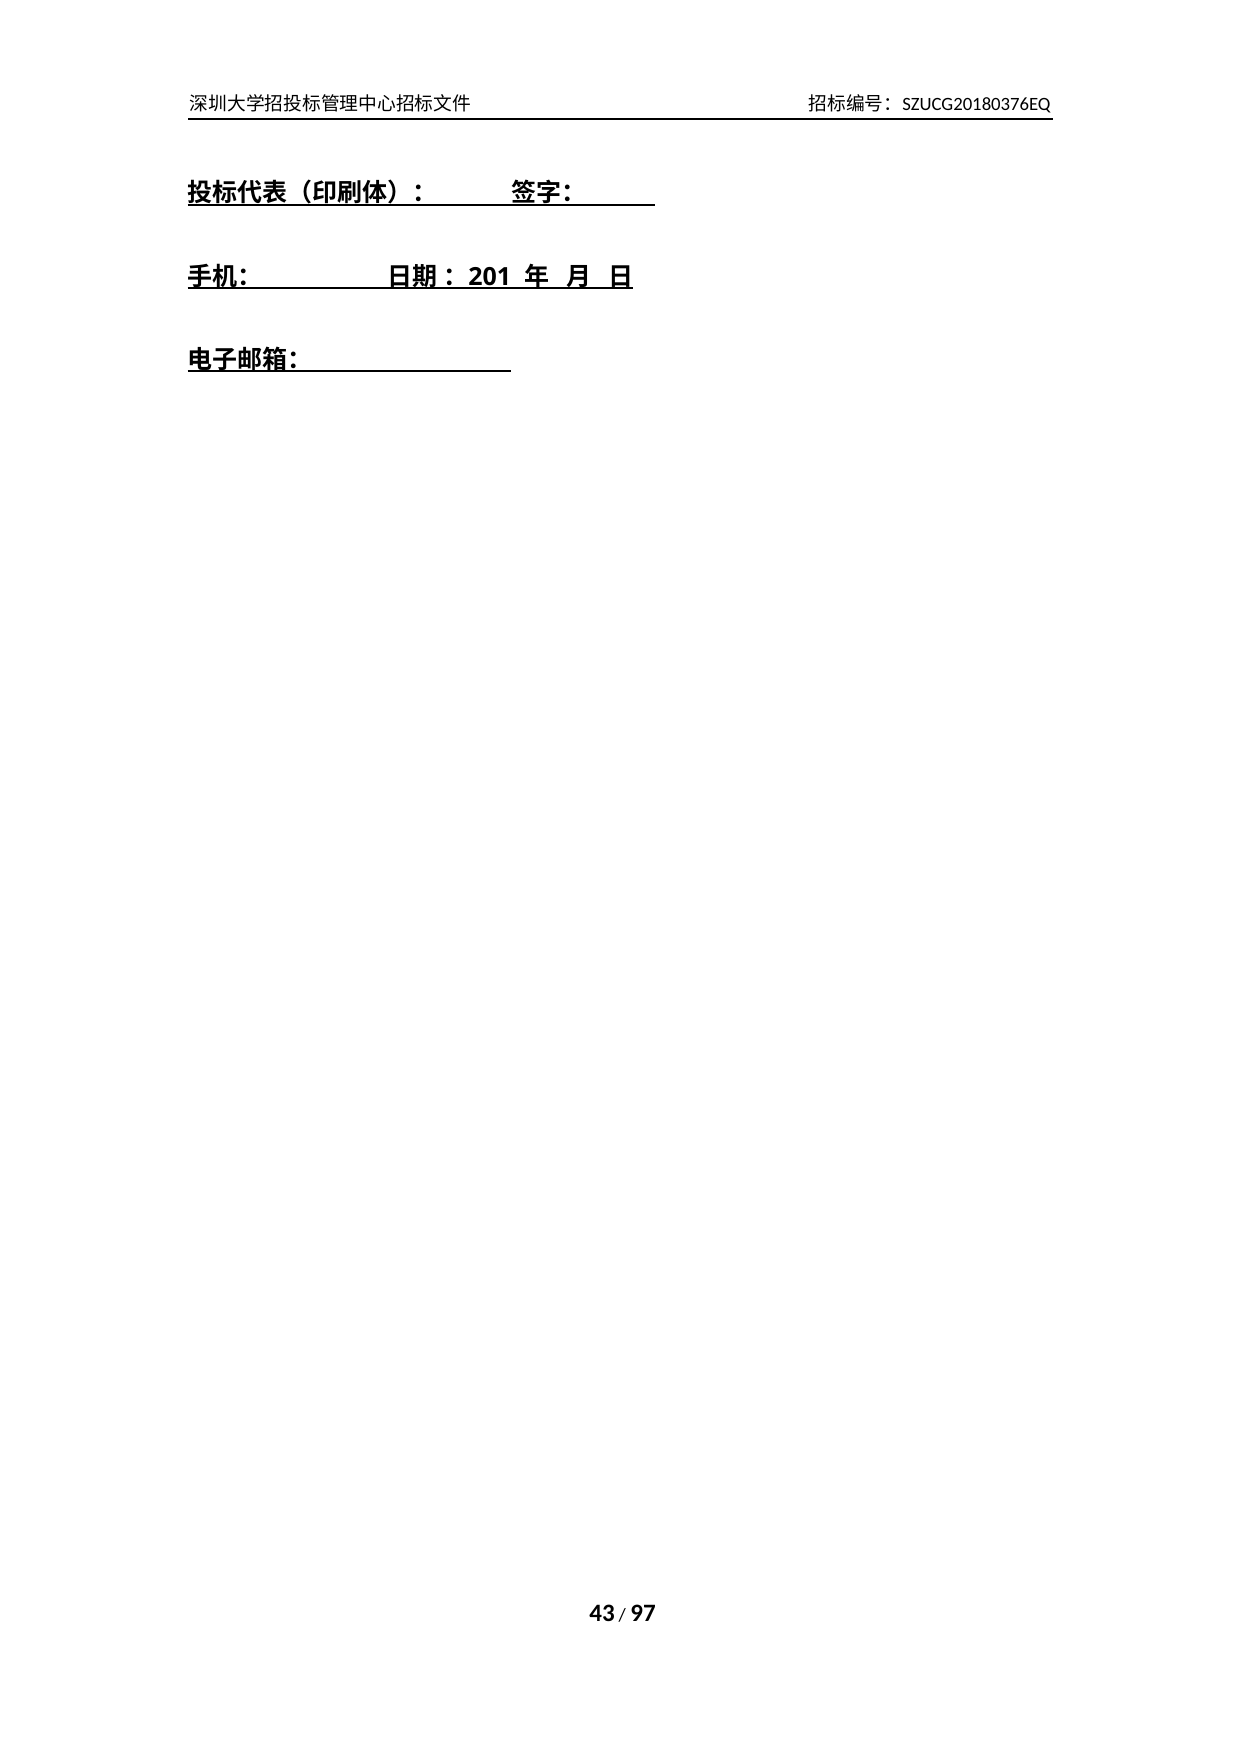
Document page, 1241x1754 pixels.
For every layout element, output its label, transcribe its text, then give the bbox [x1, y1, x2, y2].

text 手机： 日期 ：201 年 月 日 [187, 242, 1053, 307]
text 投标代表（印刷体）： 签字： [187, 158, 1053, 223]
text 电子邮箱： [187, 325, 1053, 390]
